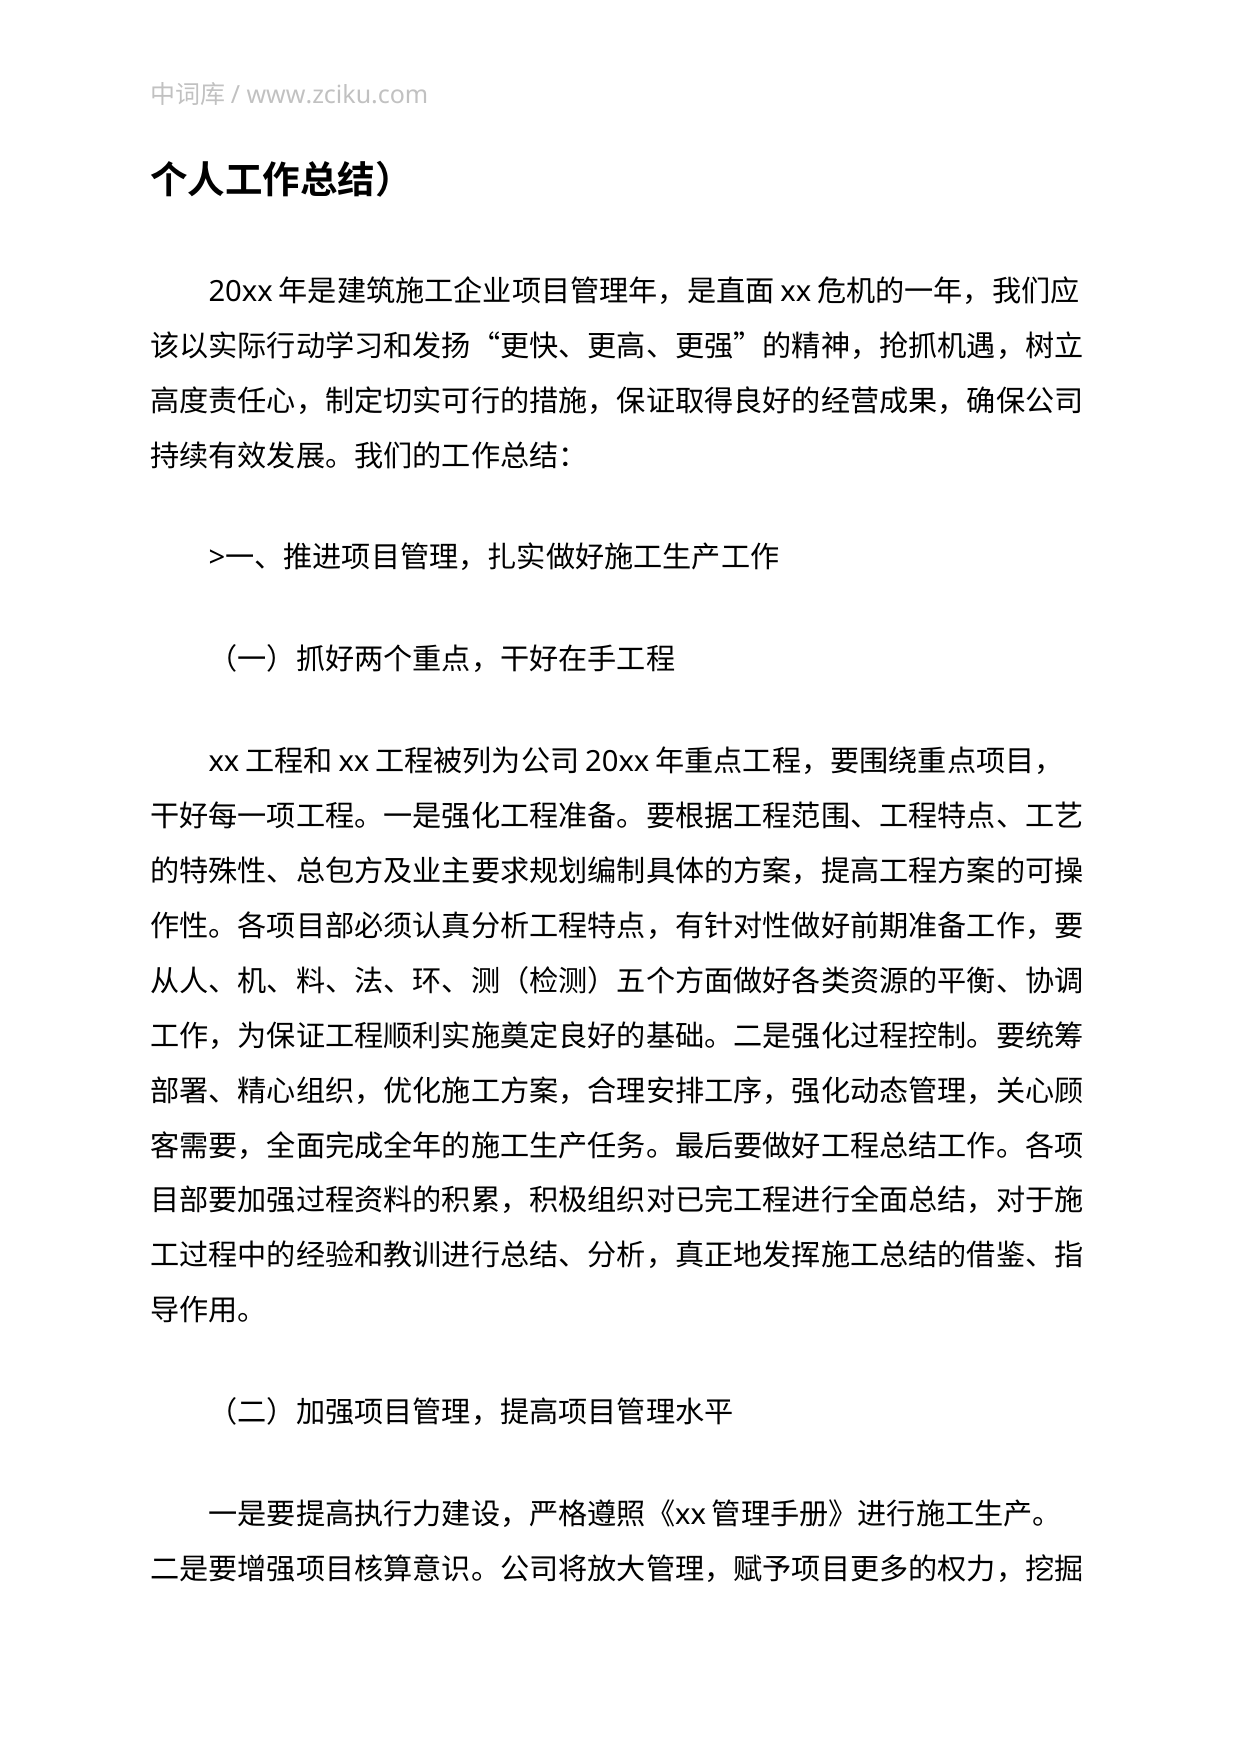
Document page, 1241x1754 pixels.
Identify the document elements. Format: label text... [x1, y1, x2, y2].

text 20xx年是建筑施工企业项目管理年，是直面xx危机的一年，我们应该以实际行动学习和发扬“更快、更高、更强”的精神，抢抓机遇，树立高度责任心，制定切实可行的措施，保证取得良好的经营成果，确保公司持续有效发展。我们的工作总结： [150, 267, 1090, 474]
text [150, 1490, 1090, 1588]
text xx工程和xx工程被列为公司20xx年重点工程，要围绕重点项目，干好每一项工程。一是强化工程准备。要根据工程范围、工程特点、工艺的特殊性、总包方及业主要求规划编制具体的方案，提高工程方案的可操作性。各项目部必须认真分析工程特点，有针对性做好前期准备工作，要从人、机、料、法、环、测（检测）五个方面做好各类资源的平衡、协调工作，为保证工程顺利实施奠定良好的基础。二是强化过程控制。要统筹部署、精心组织，优化施工方案，合理安排工序，强化动态管理，关心顾客需要，全面完成全年的施工生产任务。最后要做好工程总结工作。各项目部要加强过程资料的积累，积极组织对已完工程进行全面总结，对于施工过程中的经验和教训进行总结、分析，真正地发挥施工总结的借鉴、指导作用。 [150, 738, 1090, 1329]
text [150, 150, 1090, 204]
text （二）加强项目管理，提高项目管理水平 [150, 1388, 1090, 1431]
text >一、推进项目管理，扎实做好施工生产工作 [150, 534, 1090, 576]
text （一）抓好两个重点，干好在手工程 [150, 636, 1090, 678]
